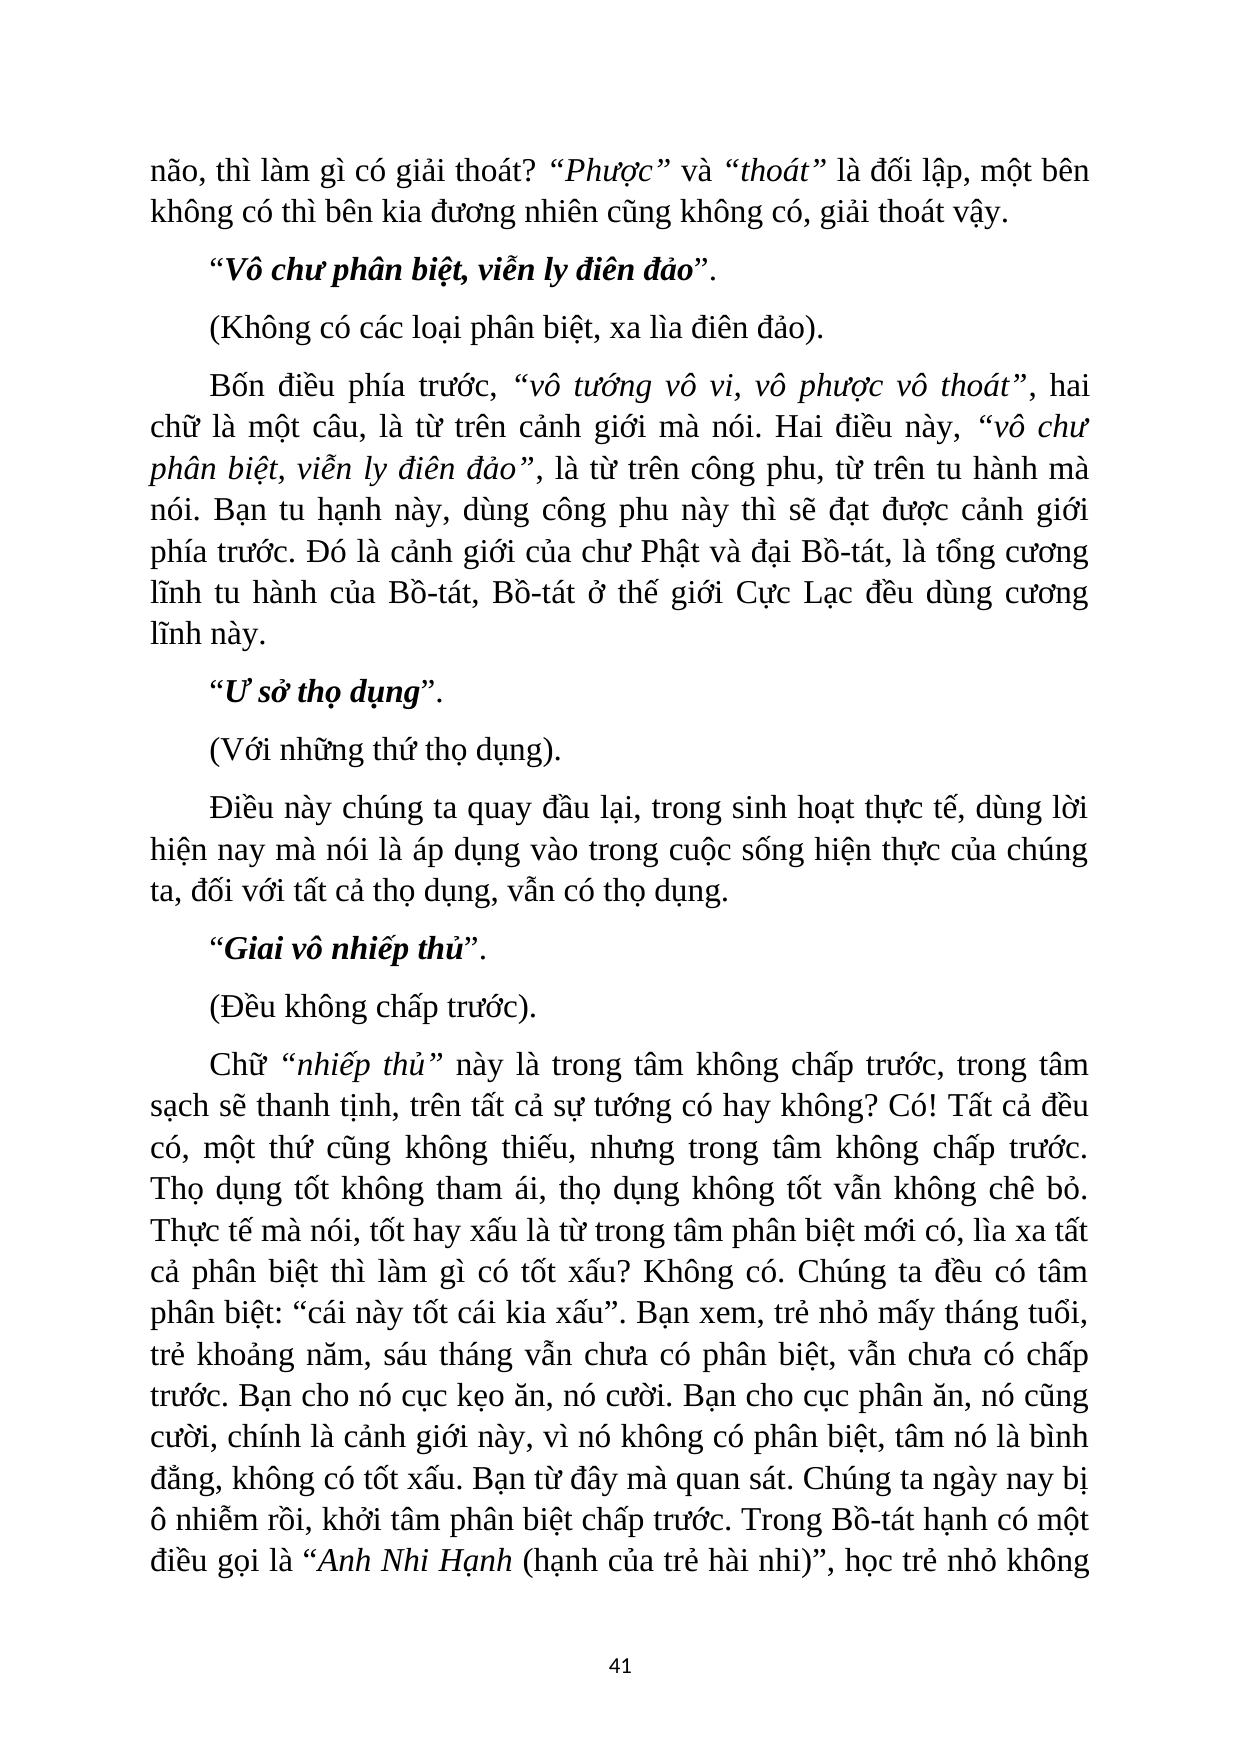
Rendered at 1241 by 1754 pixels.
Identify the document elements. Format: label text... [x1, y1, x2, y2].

text “Ư sở thọ dụng”. [150, 672, 1090, 710]
text “Vô chư phân biệt, viễn ly điên đảo”. [150, 249, 1090, 288]
text “Giai vô nhiếp thủ”. [150, 928, 1090, 967]
text (Đều không chấp trước). [150, 986, 1090, 1025]
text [150, 1044, 1090, 1579]
text Điều này chúng ta quay đầu lại, trong sinh hoạt thực tế, dùng lời hiện nay mà nói là áp dụng vào trong cuộc sống hiện thực của chúng ta, đối với tất cả thọ dụng, vẫn có thọ dụng. [150, 788, 1090, 909]
text Bốn điều phía trước, “vô tướng vô vi, vô phược vô thoát”, hai chữ là một câu, là từ trên cảnh giới mà nói. Hai điều này, “vô chư phân biệt, viễn ly điên đảo”, là từ trên công phu, từ trên tu hành mà nói. Bạn tu hạnh này, dùng công phu này thì sẽ đạt được cảnh giới phía trước. Đó là cảnh giới của chư Phật và đại Bồ-tát, là tổng cương lĩnh tu hành của Bồ-tát, Bồ-tát ở thế giới Cực Lạc đều dùng cương lĩnh này. [150, 365, 1090, 652]
text (Với những thứ thọ dụng). [150, 729, 1090, 768]
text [150, 150, 1090, 230]
text (Không có các loại phân biệt, xa lìa điên đảo). [150, 307, 1090, 346]
